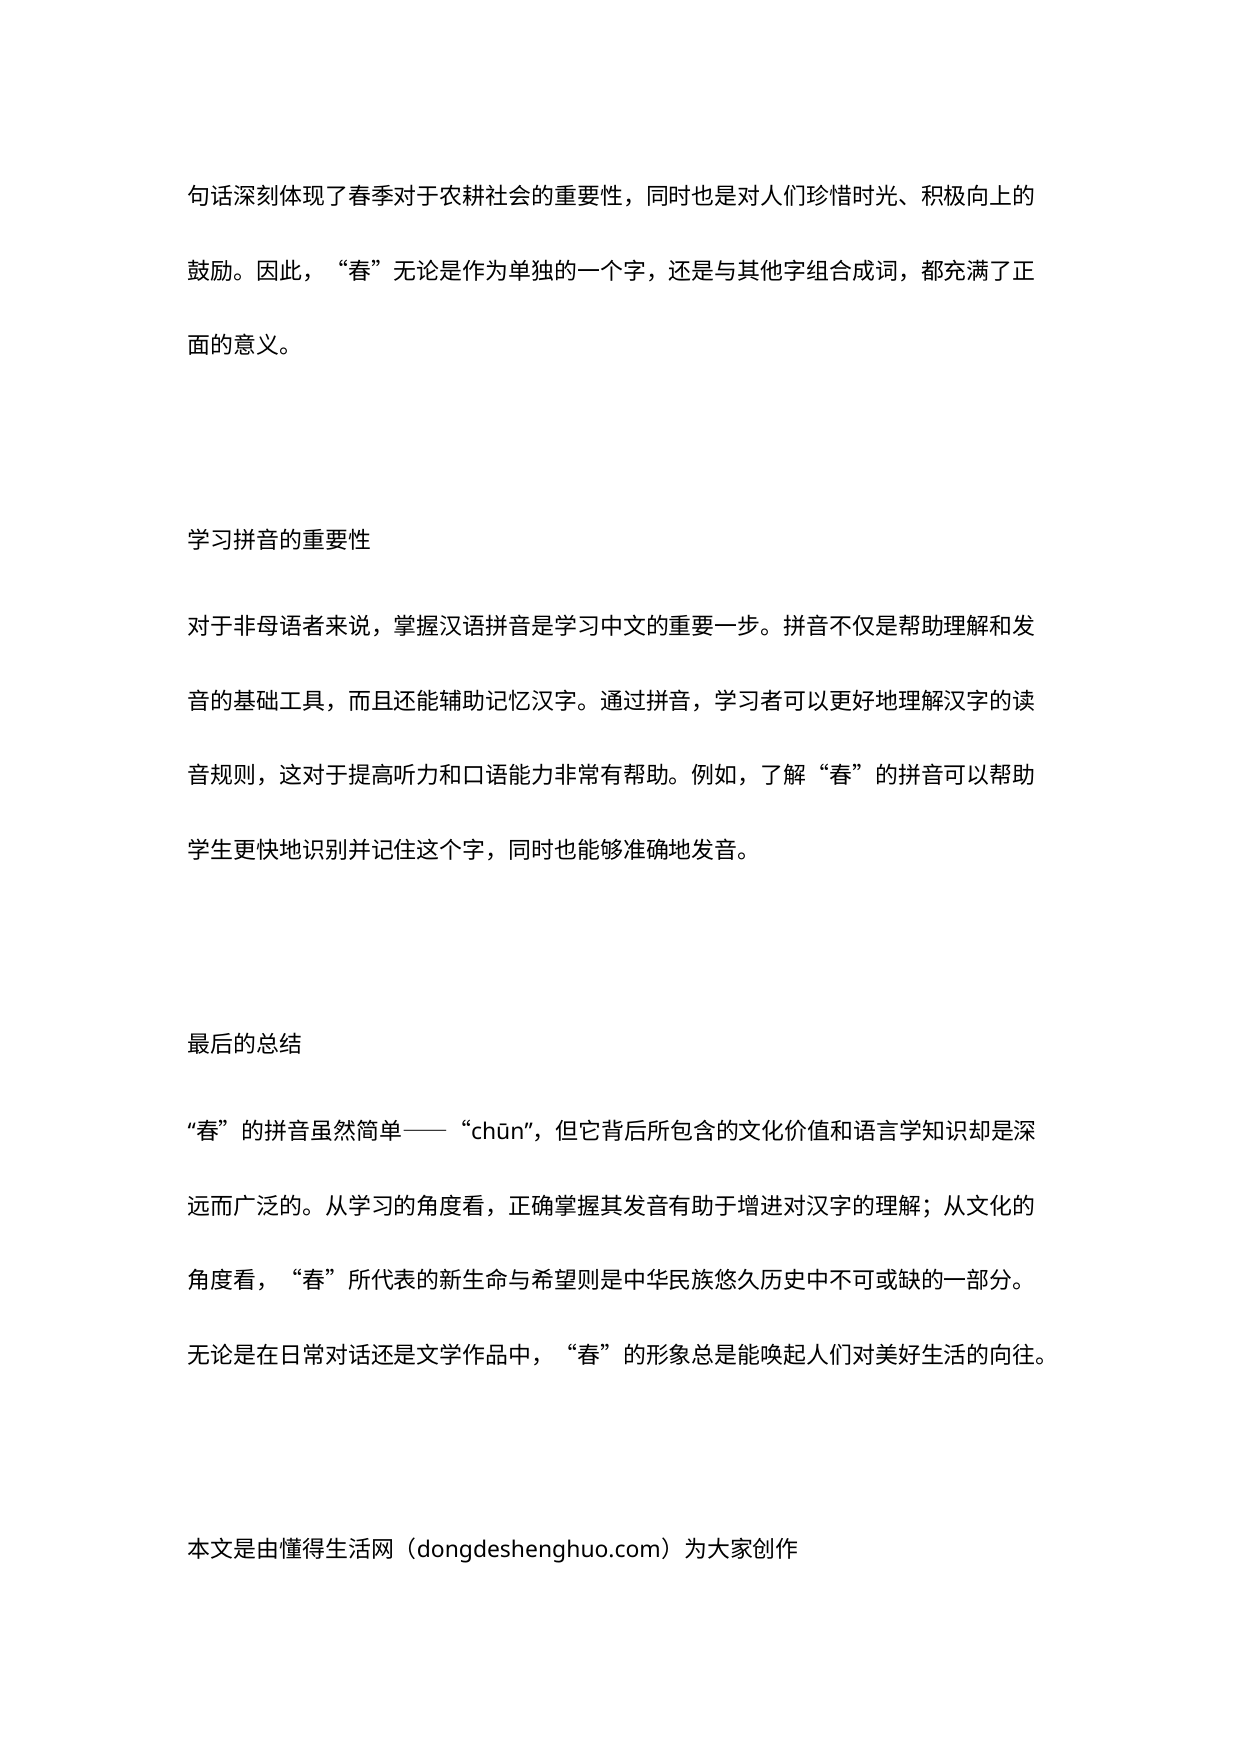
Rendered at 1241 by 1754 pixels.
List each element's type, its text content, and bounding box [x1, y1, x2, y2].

text 本文是由懂得生活网（dongdeshenghuo.com）为大家创作 [187, 1515, 1053, 1580]
text “春”的拼音虽然简单——“chūn”，但它背后所包含的文化价值和语言学知识却是深远而广泛的。从学习的角度看，正确掌握其发音有助于增进对汉字的理解；从文化的角度看，“春”所代表的新生命与希望则是中华民族悠久历史中不可或缺的一部分。无论是在日常对话还是文学作品中，“春”的形象总是能唤起人们对美好生活的向往。 [187, 1097, 1053, 1386]
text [187, 162, 1053, 376]
text 最后的总结 [187, 1011, 1053, 1076]
text 对于非母语者来说，掌握汉语拼音是学习中文的重要一步。拼音不仅是帮助理解和发音的基础工具，而且还能辅助记忆汉字。通过拼音，学习者可以更好地理解汉字的读音规则，这对于提高听力和口语能力非常有帮助。例如，了解“春”的拼音可以帮助学生更快地识别并记住这个字，同时也能够准确地发音。 [187, 592, 1053, 881]
text 学习拼音的重要性 [187, 506, 1053, 571]
